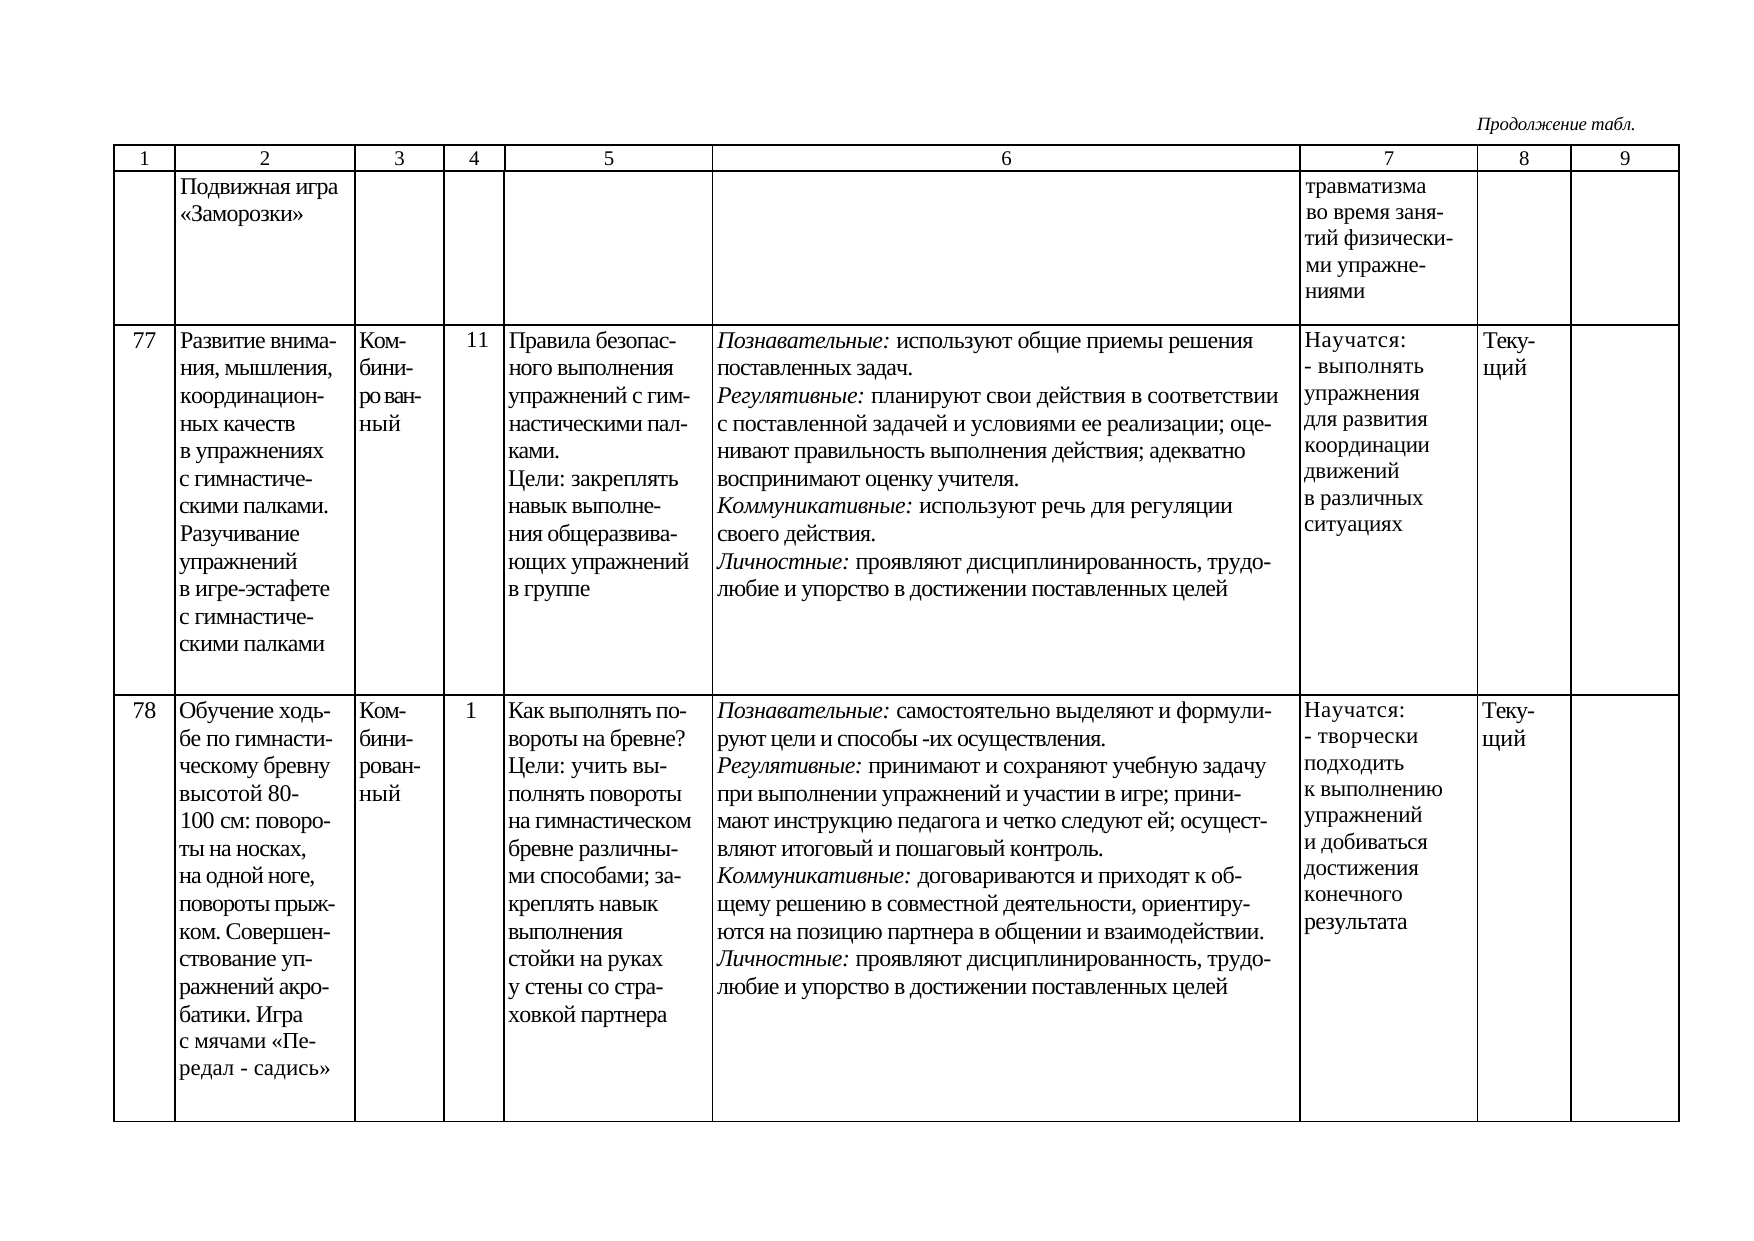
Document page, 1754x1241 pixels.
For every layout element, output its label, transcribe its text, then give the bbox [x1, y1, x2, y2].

table_cell 11 [445, 326, 503, 694]
table_cell Теку- щий [1478, 326, 1570, 694]
table_cell 78 [115, 696, 174, 1121]
table_cell Ком- бини- ро ван- ный [356, 326, 443, 694]
table_cell Научатся: - творчески подходить к выполнению упражнений и добиваться достижения конечного результата [1301, 696, 1477, 1121]
table_cell [713, 172, 1299, 324]
table_cell травматизма во время заня- тий физически- ми упражне- ниями [1301, 172, 1477, 324]
table_cell [445, 172, 503, 324]
text Продолжение табл. [114, 113, 1636, 134]
table_cell 77 [115, 326, 174, 694]
table_cell Подвижная игра «Заморозки» [176, 172, 354, 324]
table_cell 1 [445, 696, 503, 1121]
table_cell [1572, 172, 1678, 324]
table_cell Как выполнять по- вороты на бревне? Цели: учить вы- полнять повороты на гимнастическом бревне различны- ми способами; за- креплять навык выполнения стойки на руках у стены со стра- ховкой партнера [505, 696, 712, 1121]
table_cell Развитие внима- ния, мышления, координацион- ных качеств в упражнениях с гимнастиче- скими палками. Разучивание упражнений в игре-эстафете с гимнастиче- скими палками [176, 326, 354, 694]
table_cell [1572, 326, 1678, 694]
table_cell [115, 172, 174, 324]
table_cell Правила безопас- ного выполнения упражнений с гим- настическими пал- ками. Цели: закреплять навык выполне- ния общеразвива- ющих упражнений в группе [505, 326, 712, 694]
table_cell [505, 172, 712, 324]
table_cell Научатся: - выполнять упражнения для развития координации движений в различных ситуациях [1301, 326, 1477, 694]
table_cell Познавательные: используют общие приемы решения поставленных задач. Регулятивные: планируют свои действия в соответствии с поставленной задачей и условиями ее реализации; оце- нивают правильность выполнения действия; адекватно воспринимают оценку учителя. Коммуникативные: используют речь для регуляции своего действия. Личностные: проявляют дисциплинированность, трудо- любие и упорство в достижении поставленных целей [713, 326, 1299, 694]
table_cell [356, 172, 443, 324]
table_cell Познавательные: самостоятельно выделяют и формули- руют цели и способы -их осуществления. Регулятивные: принимают и сохраняют учебную задачу при выполнении упражнений и участии в игре; прини- мают инструкцию педагога и четко следуют ей; осущест- вляют итоговый и пошаговый контроль. Коммуникативные: договариваются и приходят к об- щему решению в совместной деятельности, ориентиру- ются на позицию партнера в общении и взаимодействии. Личностные: проявляют дисциплинированность, трудо- любие и упорство в достижении поставленных целей [713, 696, 1299, 1121]
table_cell Ком- бини- рован- ный [356, 696, 443, 1121]
table_cell [1572, 696, 1678, 1121]
table_cell Обучение ходь- бе по гимнасти- ческому бревну высотой 80- 100 см: поворо- ты на носках, на одной ноге, повороты прыж- ком. Совершен- ствование уп- ражнений акро- батики. Игра с мячами «Пе- редал - садись» [176, 696, 354, 1121]
table_cell [1478, 172, 1570, 324]
table_cell Теку- щий [1478, 696, 1570, 1121]
